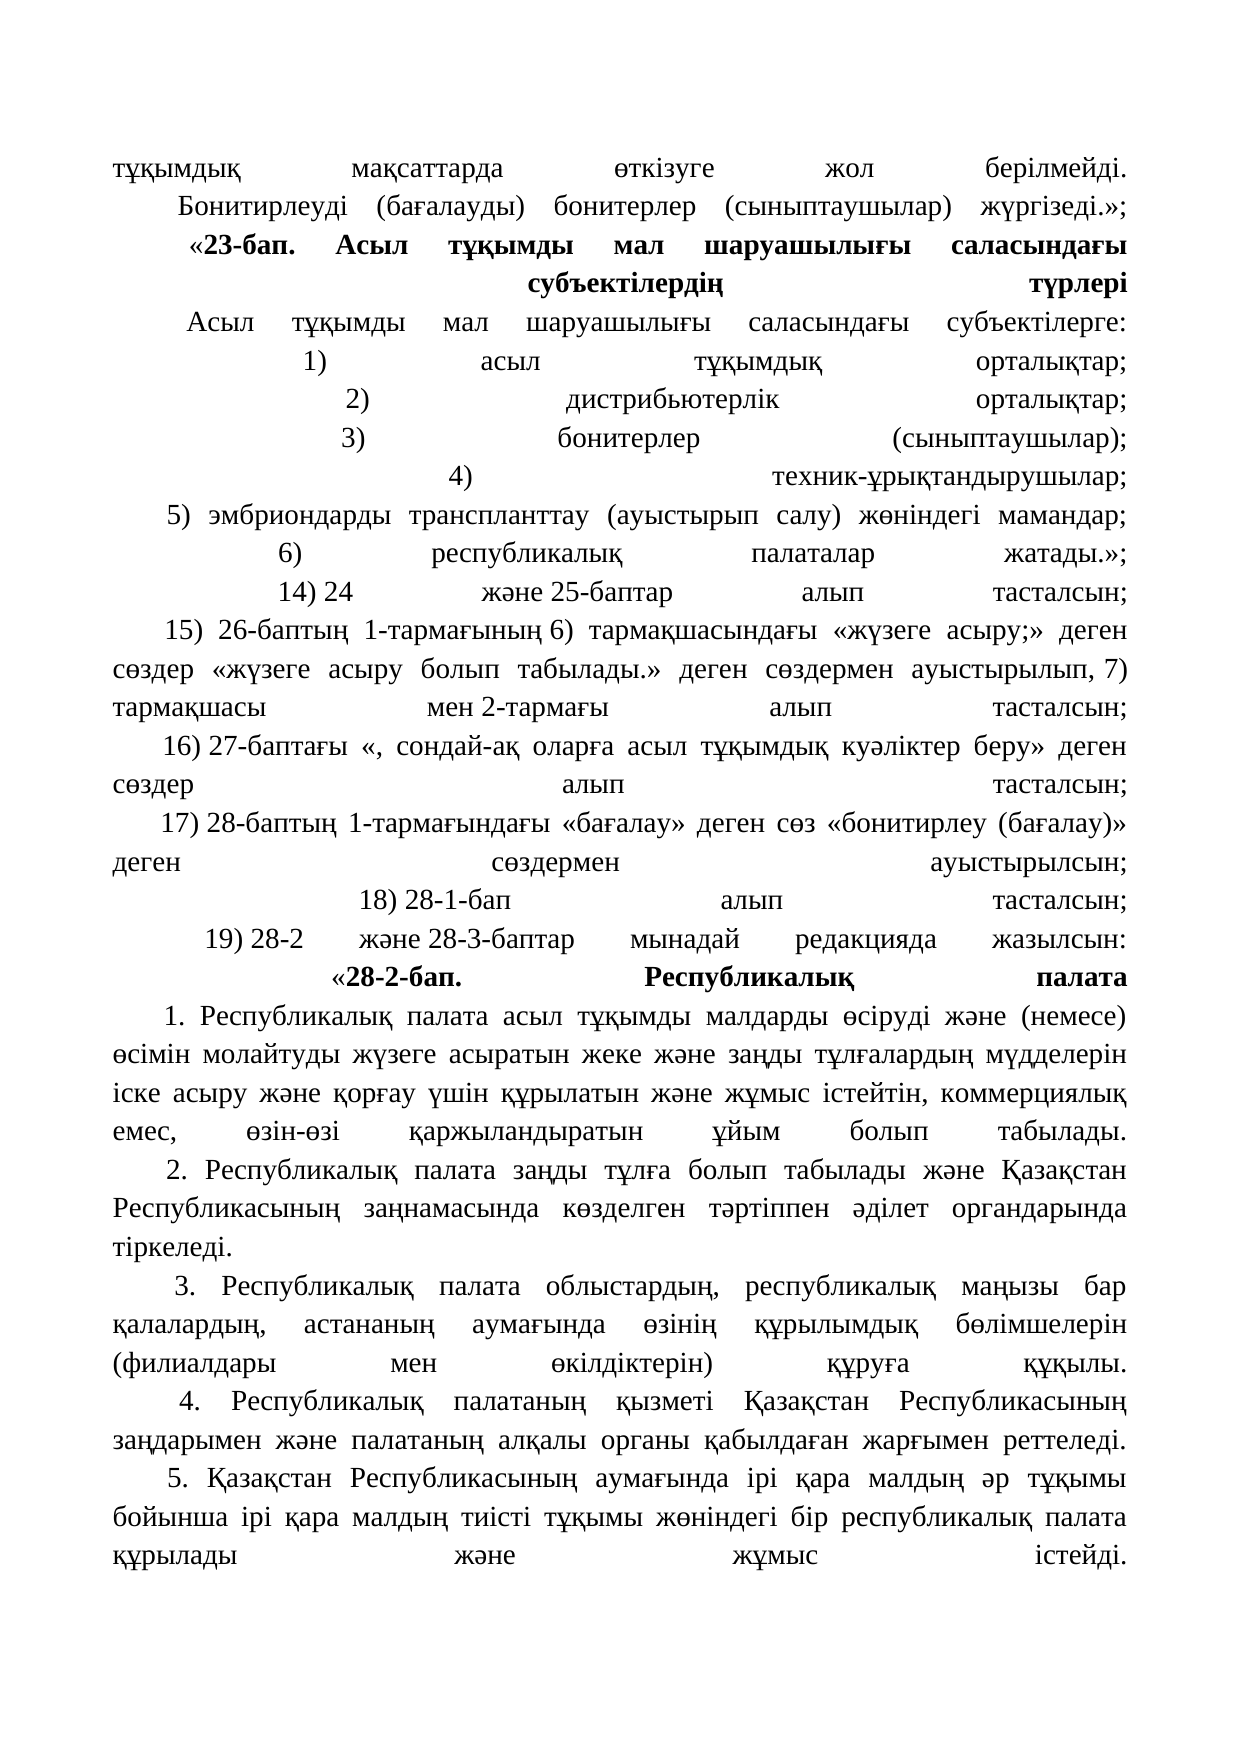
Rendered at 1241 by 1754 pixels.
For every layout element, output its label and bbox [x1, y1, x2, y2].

text [112, 150, 1128, 1571]
